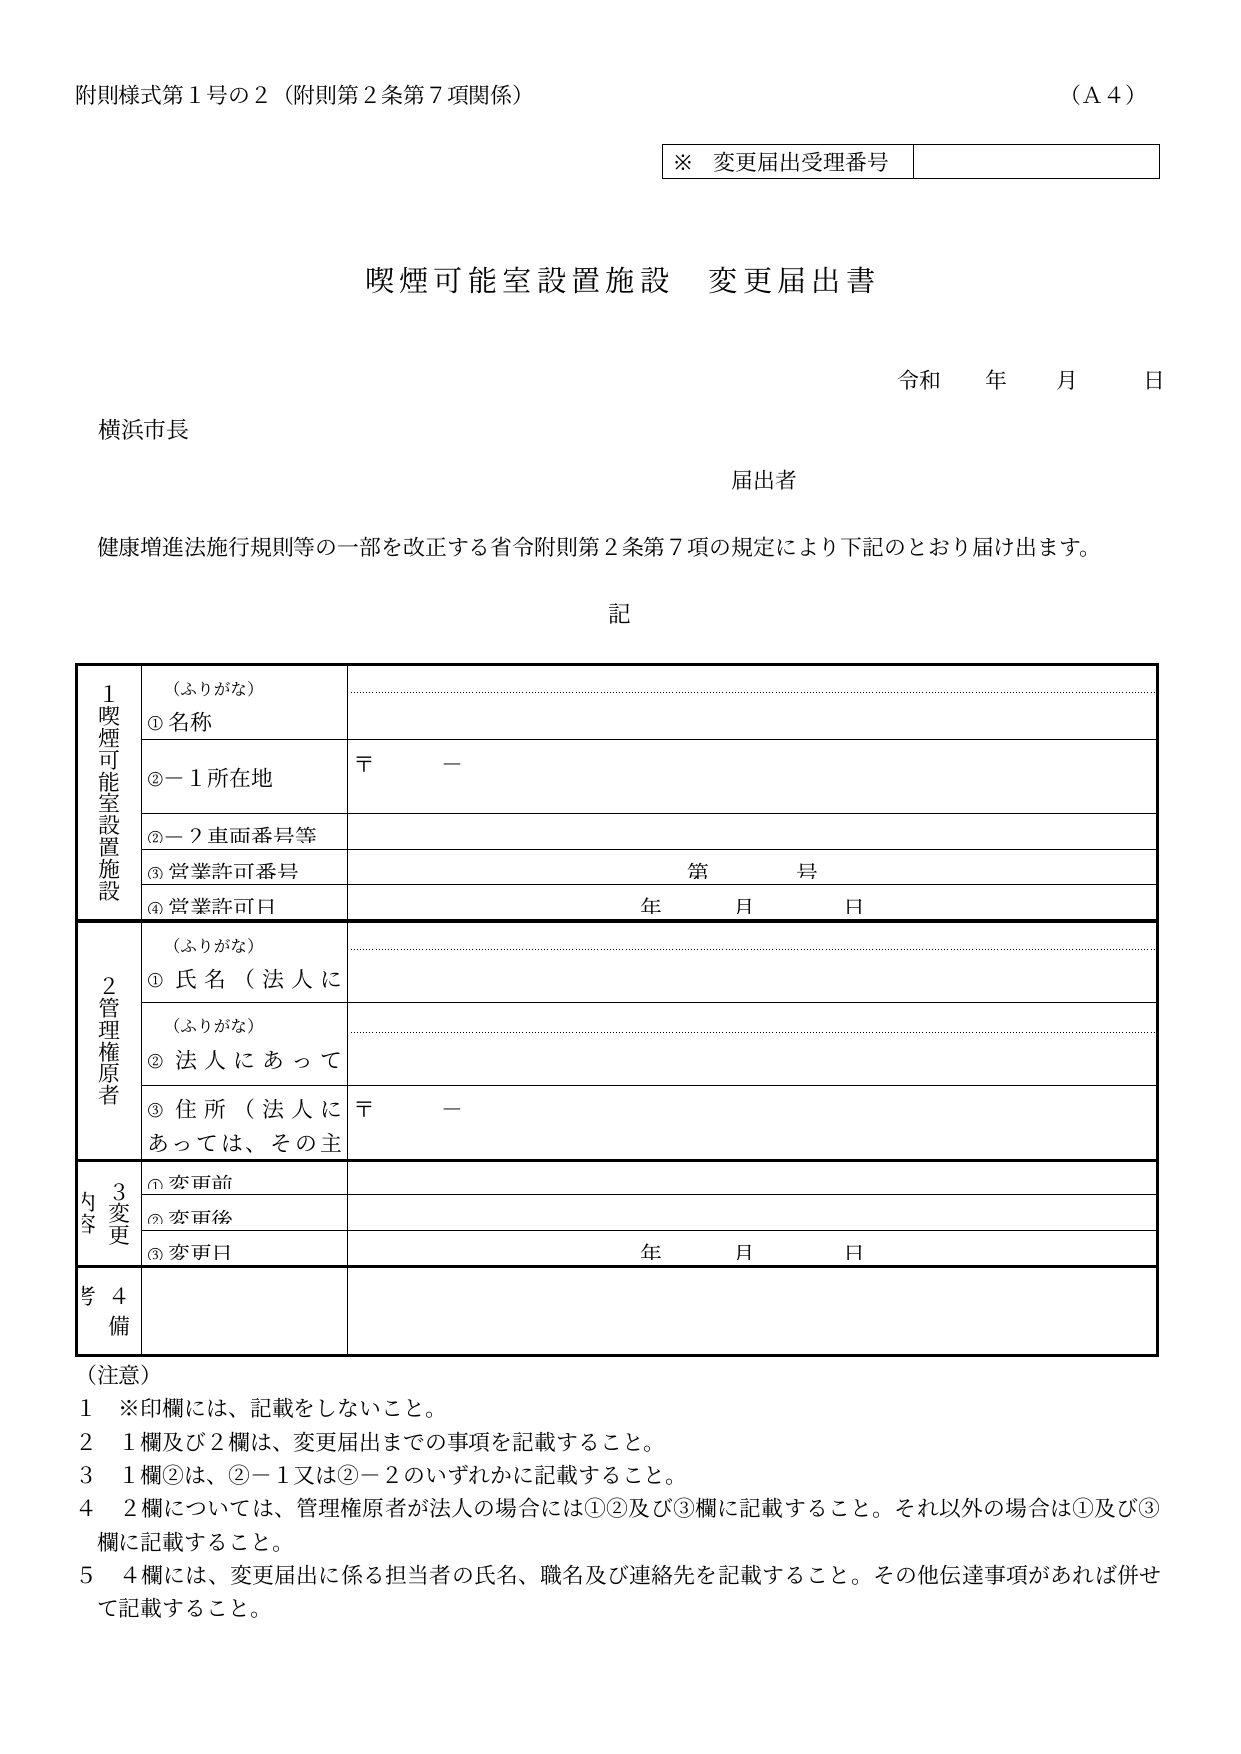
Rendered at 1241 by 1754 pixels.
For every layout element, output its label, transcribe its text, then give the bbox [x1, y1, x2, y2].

table_cell [348, 1032, 1156, 1085]
text ４ ２欄については、管理権原者が法人の場合には①②及び③欄に記載すること。それ以外の場合は①及び③欄に記載すること。 [75, 1491, 1165, 1557]
text 届出者 [75, 462, 1165, 496]
table_cell [348, 1003, 1156, 1032]
table_header [914, 145, 1159, 178]
table_header １喫煙可能室設置施設 [78, 666, 141, 919]
text １ ※印欄には、記載をしないこと。 [75, 1391, 1165, 1424]
table_cell ２管理権原者 [78, 923, 141, 1159]
table_cell ①変更前 [142, 1162, 347, 1194]
text （注意） [75, 1357, 1165, 1391]
table_cell ４備考 [78, 1268, 141, 1354]
table_cell （ふりがな） ①氏名（法人にあっては、その名称） [142, 923, 347, 1002]
table_cell ③営業許可番号 [142, 850, 347, 884]
table_cell （ふりがな） ②法人にあっては、その代表者の氏名 [142, 1003, 347, 1085]
table_cell 第 号 [348, 850, 1156, 884]
table_cell [348, 1195, 1156, 1229]
table_cell 〒 － （電話 ― ― ） [348, 1086, 1156, 1159]
table_cell ④営業許可日 [142, 885, 347, 919]
table_cell 年 月 日 [348, 885, 1156, 919]
table_cell ３変更内容 [78, 1162, 141, 1265]
table_cell ②－１所在地 [142, 740, 347, 813]
text ５ ４欄には、変更届出に係る担当者の氏名、職名及び連絡先を記載すること。その他伝達事項があれば併せて記載すること。 [75, 1557, 1165, 1624]
table_cell [348, 814, 1156, 848]
table_cell 年 月 日 [348, 1231, 1156, 1265]
text 横浜市長 [75, 412, 1165, 446]
table_cell [142, 1268, 347, 1354]
text 健康増進法施行規則等の一部を改正する省令附則第２条第７項の規定により下記のとおり届け出ます。 [75, 529, 1165, 562]
table_cell [348, 1162, 1156, 1194]
table_cell [348, 923, 1156, 949]
table_cell ②－２車両番号等 [142, 814, 347, 848]
table_cell 〒 － （電話 ― ― ） [348, 740, 1156, 813]
table_header ※ 変更届出受理番号 [663, 145, 913, 178]
text 令和 年 月 日 [75, 362, 1165, 396]
table_cell [348, 692, 1156, 739]
table_cell ③変更日 [142, 1231, 347, 1265]
table_cell ③住所（法人にあっては、その主たる事務所の所在地） [142, 1086, 347, 1159]
subtitle 記 [75, 596, 1165, 629]
text ３ １欄②は、②－１又は②－２のいずれかに記載すること。 [75, 1457, 1165, 1491]
table_cell [348, 949, 1156, 1002]
text 喫煙可能室設置施設 変更届出書 [75, 246, 1165, 312]
table_cell [348, 1268, 1156, 1354]
text ２ １欄及び２欄は、変更届出までの事項を記載すること。 [75, 1424, 1165, 1457]
table_cell ②変更後 [142, 1195, 347, 1229]
text 附則様式第１号の２（附則第２条第７項関係） （Ａ４） [75, 77, 1165, 110]
table_header [348, 666, 1156, 692]
table_header （ふりがな） ①名称 [142, 666, 347, 739]
